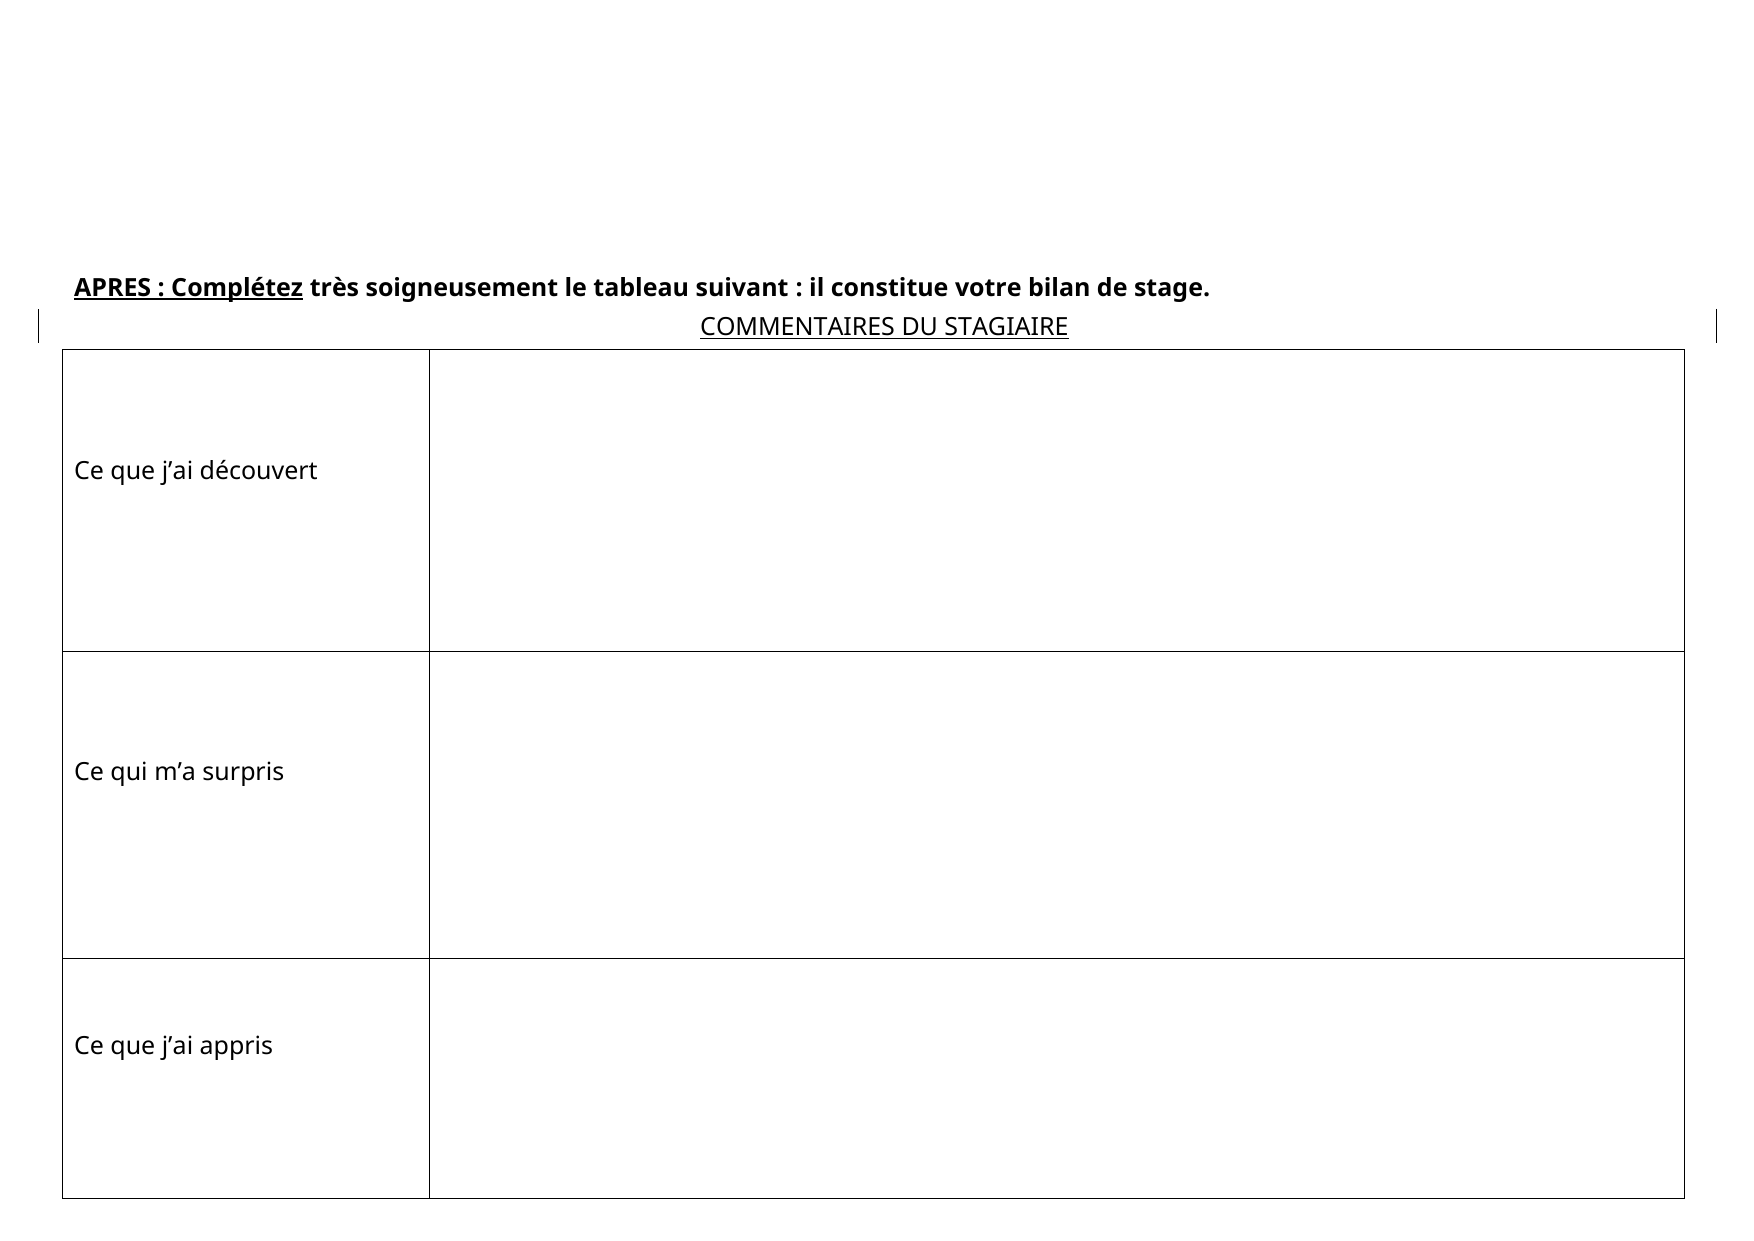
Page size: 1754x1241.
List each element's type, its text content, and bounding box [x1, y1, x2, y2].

table_header Ce que j’ai découvert [63, 350, 429, 651]
table_header [430, 350, 1684, 651]
table_cell Ce qui m’a surpris [63, 652, 429, 958]
text APRES : Complétez très soigneusement le tableau suivant : il constitue votre bilan de stage. [74, 270, 1695, 304]
table_cell [430, 652, 1684, 958]
table_cell Ce que j’ai appris [63, 959, 429, 1198]
list COMMENTAIRES DU STAGIAIRE [39, 309, 1716, 343]
table_cell [430, 959, 1684, 1198]
